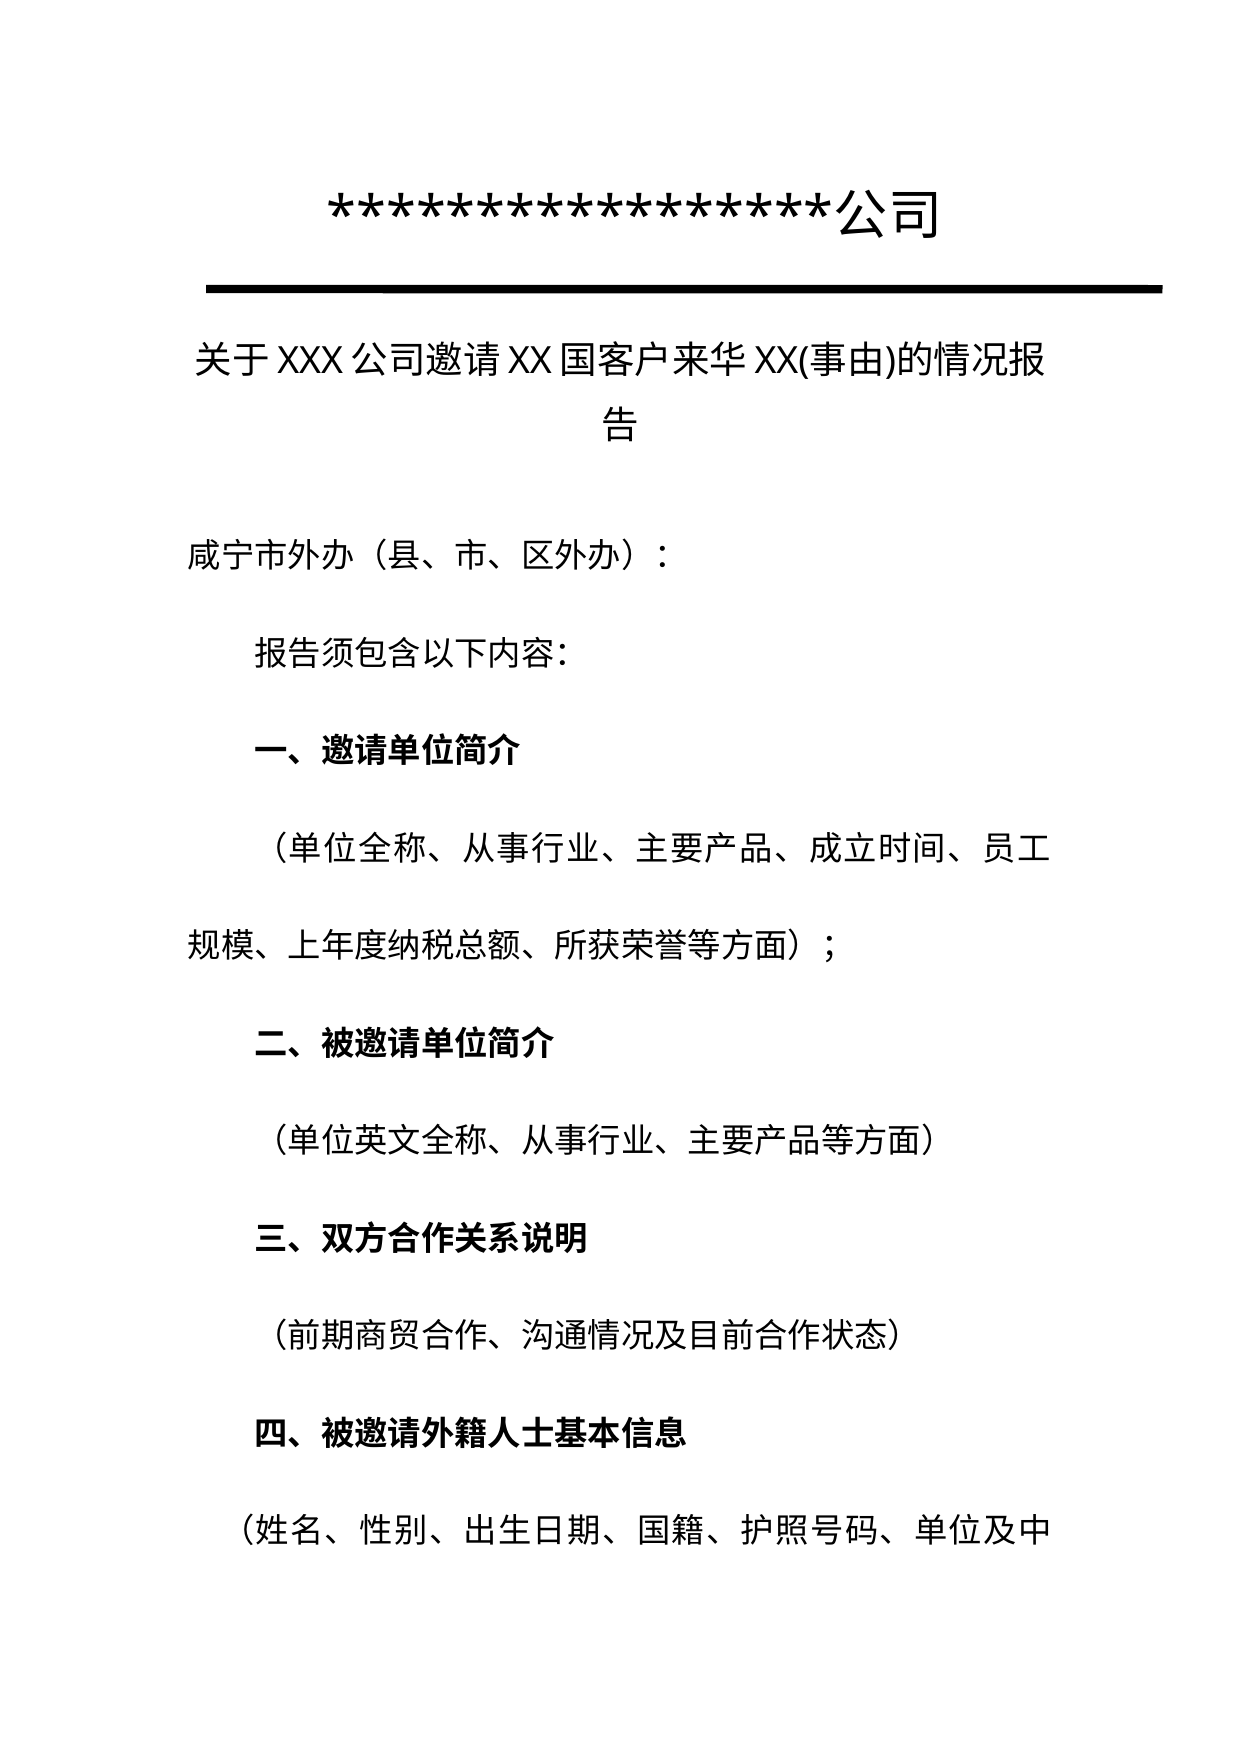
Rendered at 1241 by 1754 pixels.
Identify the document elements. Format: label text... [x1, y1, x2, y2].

text （单位英文全称、从事行业、主要产品等方面） [187, 1104, 1053, 1202]
text 二、被邀请单位简介 [187, 1007, 1053, 1104]
text 三、双方合作关系说明 [187, 1202, 1053, 1299]
text 报告须包含以下内容： [187, 617, 1053, 714]
text 一、邀请单位简介 [187, 714, 1053, 812]
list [187, 1494, 1053, 1592]
list 四、被邀请外籍人士基本信息 [187, 1397, 1053, 1494]
text 关于XXX公司邀请XX国客户来华XX(事由)的情况报告 [187, 324, 1053, 454]
text （单位全称、从事行业、主要产品、成立时间、员工规模、上年度纳税总额、所获荣誉等方面）； [187, 812, 1053, 1007]
text *****************公司 [187, 162, 1053, 259]
text （前期商贸合作、沟通情况及目前合作状态） [187, 1299, 1053, 1397]
text 咸宁市外办（县、市、区外办）： [187, 519, 1053, 617]
